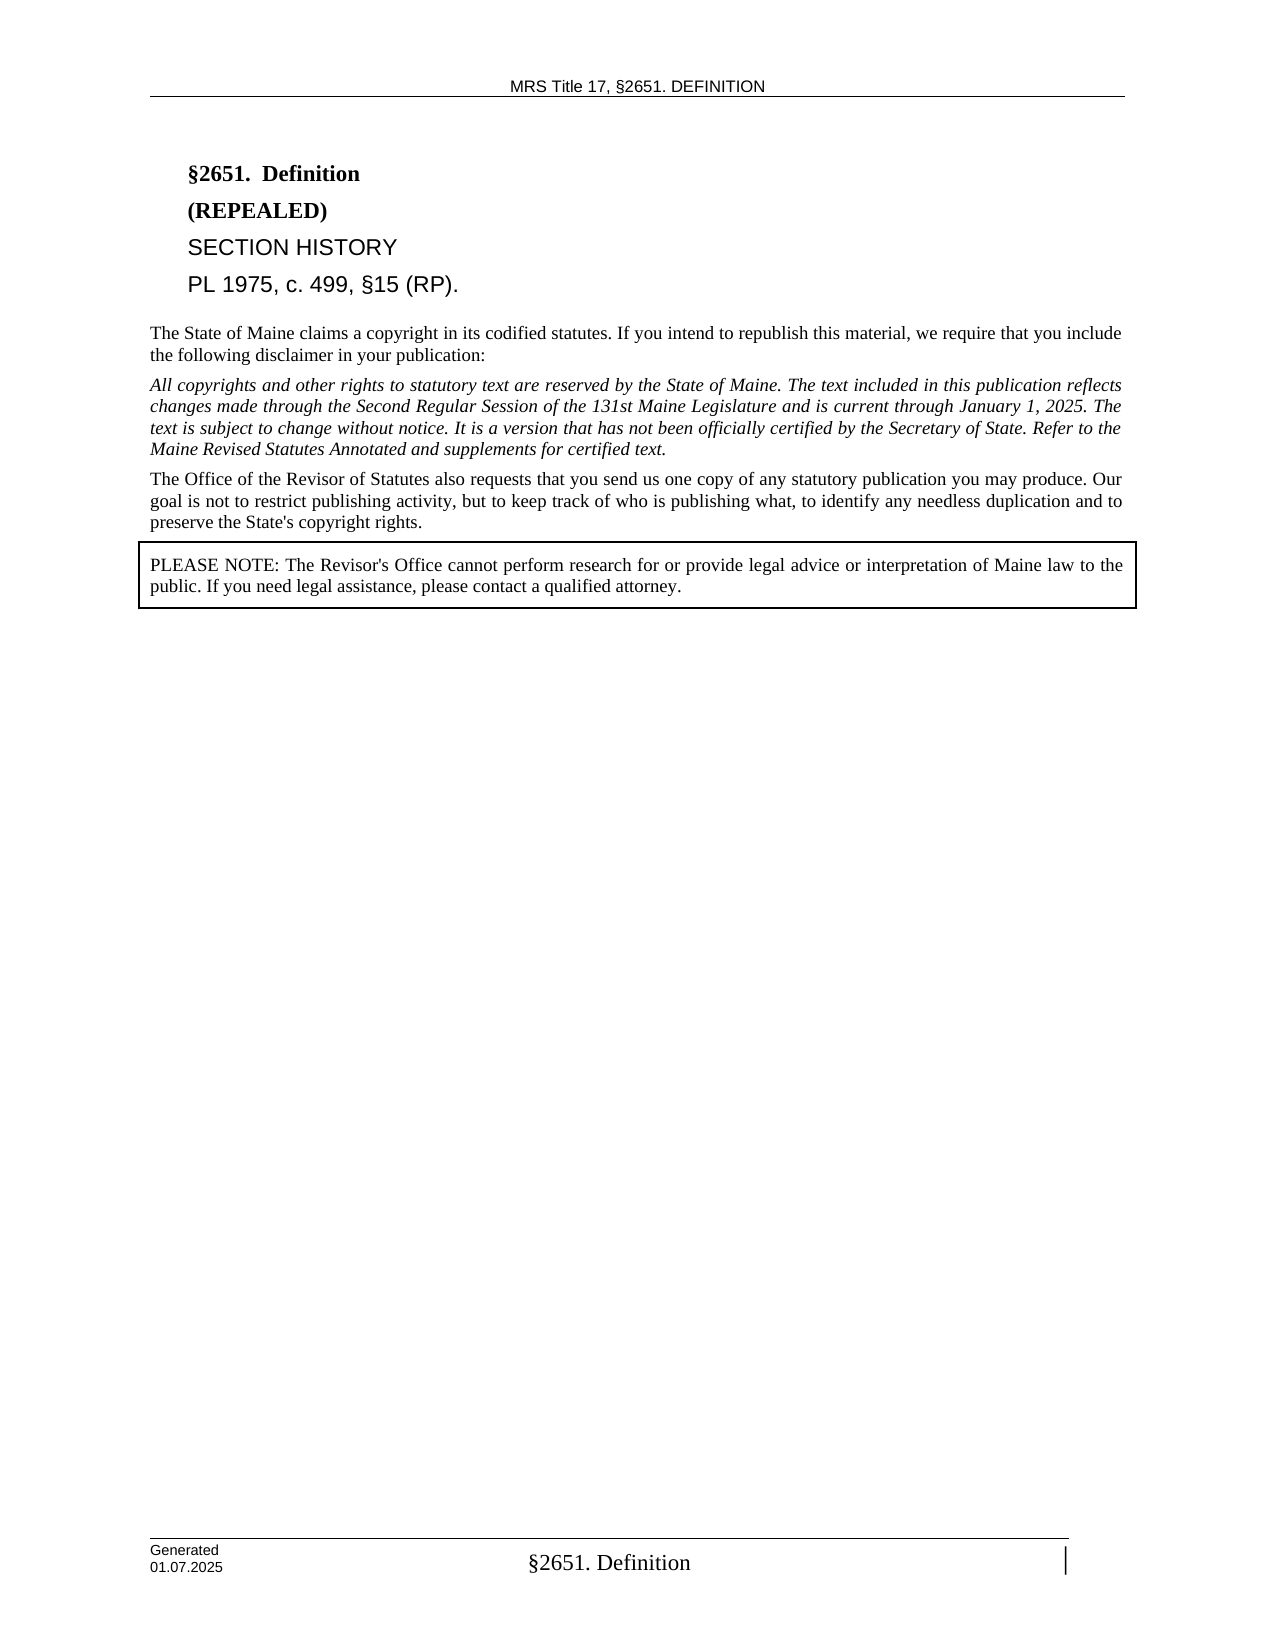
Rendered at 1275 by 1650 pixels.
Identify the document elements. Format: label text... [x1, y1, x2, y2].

text SECTION HISTORY [187, 234, 1125, 260]
text PLEASE NOTE: The Revisor's Office cannot perform research for or provide legal advice or interpretation of Maine law to the public. If you need legal assistance, please contact a qualified attorney. [140, 543, 1135, 607]
text PL 1975, c. 499, §15 (RP). [187, 271, 1125, 297]
text The State of Maine claims a copyright in its codified statutes. If you intend to republish this material, we require that you include the following disclaimer in your publication: [150, 322, 1125, 365]
text The Office of the Revisor of Statutes also requests that you send us one copy of any statutory publication you may produce. Our goal is not to restrict publishing activity, but to keep track of who is publishing what, to identify any needless duplication and to preserve the State's copyright rights. [150, 468, 1125, 533]
text All copyrights and other rights to statutory text are reserved by the State of Maine. The text included in this publication reflects changes made through the Second Regular Session of the 131st Maine Legislature and is current through January 1, 2025 . The text is subject to change without notice. It is a version that has not been officially certified by the Secretary of State. Refer to the Maine Revised Statutes Annotated and supplements for certified text. [150, 373, 1125, 460]
text §2651. Definition [187, 160, 1125, 187]
text (REPEALED) [187, 197, 1125, 223]
